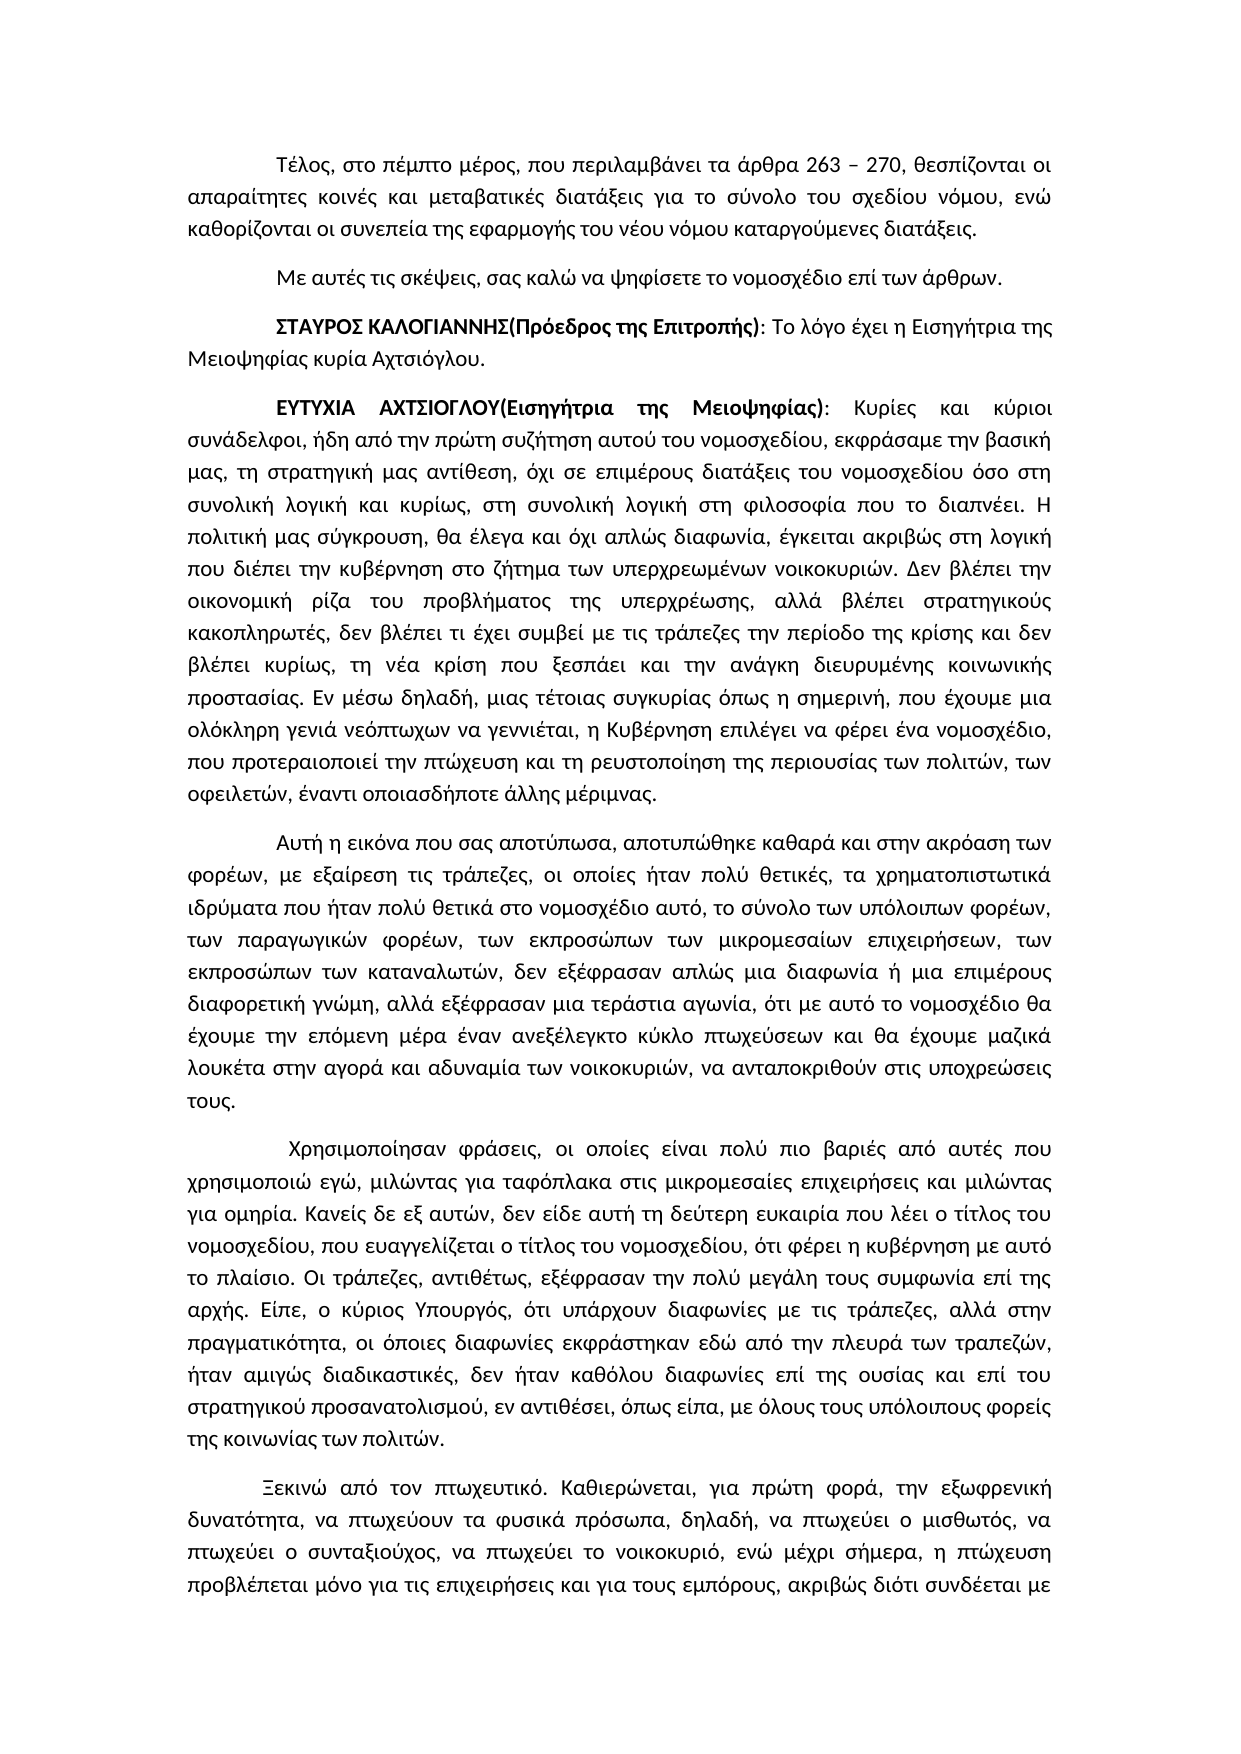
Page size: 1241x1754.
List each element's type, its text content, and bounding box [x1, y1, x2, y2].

text Τέλος, στο πέμπτο μέρος, που περιλαμβάνει τα άρθρα 263 – 270, θεσπίζονται οι απαραίτητες κοινές και μεταβατικές διατάξεις για το σύνολο του σχεδίου νόμου, ενώ καθορίζονται οι συνεπεία της εφαρμογής του νέου νόμου καταργούμενες διατάξεις. [187, 150, 1053, 242]
text Χρησιμοποίησαν φράσεις, οι οποίες είναι πολύ πιο βαριές από αυτές που χρησιμοποιώ εγώ, μιλώντας για ταφόπλακα στις μικρομεσαίες επιχειρήσεις και μιλώντας για ομηρία. Κανείς δε εξ αυτών, δεν είδε αυτή τη δεύτερη ευκαιρία που λέει ο τίτλος του νομοσχεδίου, που ευαγγελίζεται ο τίτλος του νομοσχεδίου, ότι φέρει η κυβέρνηση με αυτό το πλαίσιο. Οι τράπεζες, αντιθέτως, εξέφρασαν την πολύ μεγάλη τους συμφωνία επί της αρχής. Είπε, ο κύριος Υπουργός, ότι υπάρχουν διαφωνίες με τις τράπεζες, αλλά στην πραγματικότητα, οι όποιες διαφωνίες εκφράστηκαν εδώ από την πλευρά των τραπεζών, ήταν αμιγώς διαδικαστικές, δεν ήταν καθόλου διαφωνίες επί της ουσίας και επί του στρατηγικού προσανατολισμού, εν αντιθέσει, όπως είπα, με όλους τους υπόλοιπους φορείς της κοινωνίας των πολιτών. [187, 1134, 1053, 1452]
text ΕΥΤΥΧΙΑ ΑΧΤΣΙΟΓΛΟΥ(Εισηγήτρια της Μειοψηφίας): Κυρίες και κύριοι συνάδελφοι, ήδη από την πρώτη συζήτηση αυτού του νομοσχεδίου, εκφράσαμε την βασική μας, τη στρατηγική μας αντίθεση, όχι σε επιμέρους διατάξεις του νομοσχεδίου όσο στη συνολική λογική και κυρίως, στη συνολική λογική στη φιλοσοφία που το διαπνέει. Η πολιτική μας σύγκρουση, θα έλεγα και όχι απλώς διαφωνία, έγκειται ακριβώς στη λογική που διέπει την κυβέρνηση στο ζήτημα των υπερχρεωμένων νοικοκυριών. Δεν βλέπει την οικονομική ρίζα του προβλήματος της υπερχρέωσης, αλλά βλέπει στρατηγικούς κακοπληρωτές, δεν βλέπει τι έχει συμβεί με τις τράπεζες την περίοδο της κρίσης και δεν βλέπει κυρίως, τη νέα κρίση που ξεσπάει και την ανάγκη διευρυμένης κοινωνικής προστασίας. Εν μέσω δηλαδή, μιας τέτοιας συγκυρίας όπως η σημερινή, που έχουμε μια ολόκληρη γενιά νεόπτωχων να γεννιέται, η Κυβέρνηση επιλέγει να φέρει ένα νομοσχέδιο, που προτεραιοποιεί την πτώχευση και τη ρευστοποίηση της περιουσίας των πολιτών, των οφειλετών, έναντι οποιασδήποτε άλλης μέριμνας. [187, 393, 1053, 807]
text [187, 1473, 1053, 1598]
text ΣΤΑΥΡΟΣ ΚΑΛΟΓΙΑΝΝΗΣ(Πρόεδρος της Επιτροπής): Το λόγο έχει η Εισηγήτρια της Μειοψηφίας κυρία Αχτσιόγλου. [187, 312, 1053, 372]
text Με αυτές τις σκέψεις, σας καλώ να ψηφίσετε το νομοσχέδιο επί των άρθρων. [187, 263, 1053, 291]
text Αυτή η εικόνα που σας αποτύπωσα, αποτυπώθηκε καθαρά και στην ακρόαση των φορέων, με εξαίρεση τις τράπεζες, οι οποίες ήταν πολύ θετικές, τα χρηματοπιστωτικά ιδρύματα που ήταν πολύ θετικά στο νομοσχέδιο αυτό, το σύνολο των υπόλοιπων φορέων, των παραγωγικών φορέων, των εκπροσώπων των μικρομεσαίων επιχειρήσεων, των εκπροσώπων των καταναλωτών, δεν εξέφρασαν απλώς μια διαφωνία ή μια επιμέρους διαφορετική γνώμη, αλλά εξέφρασαν μια τεράστια αγωνία, ότι με αυτό το νομοσχέδιο θα έχουμε την επόμενη μέρα έναν ανεξέλεγκτο κύκλο πτωχεύσεων και θα έχουμε μαζικά λουκέτα στην αγορά και αδυναμία των νοικοκυριών, να ανταποκριθούν στις υποχρεώσεις τους. [187, 828, 1053, 1114]
